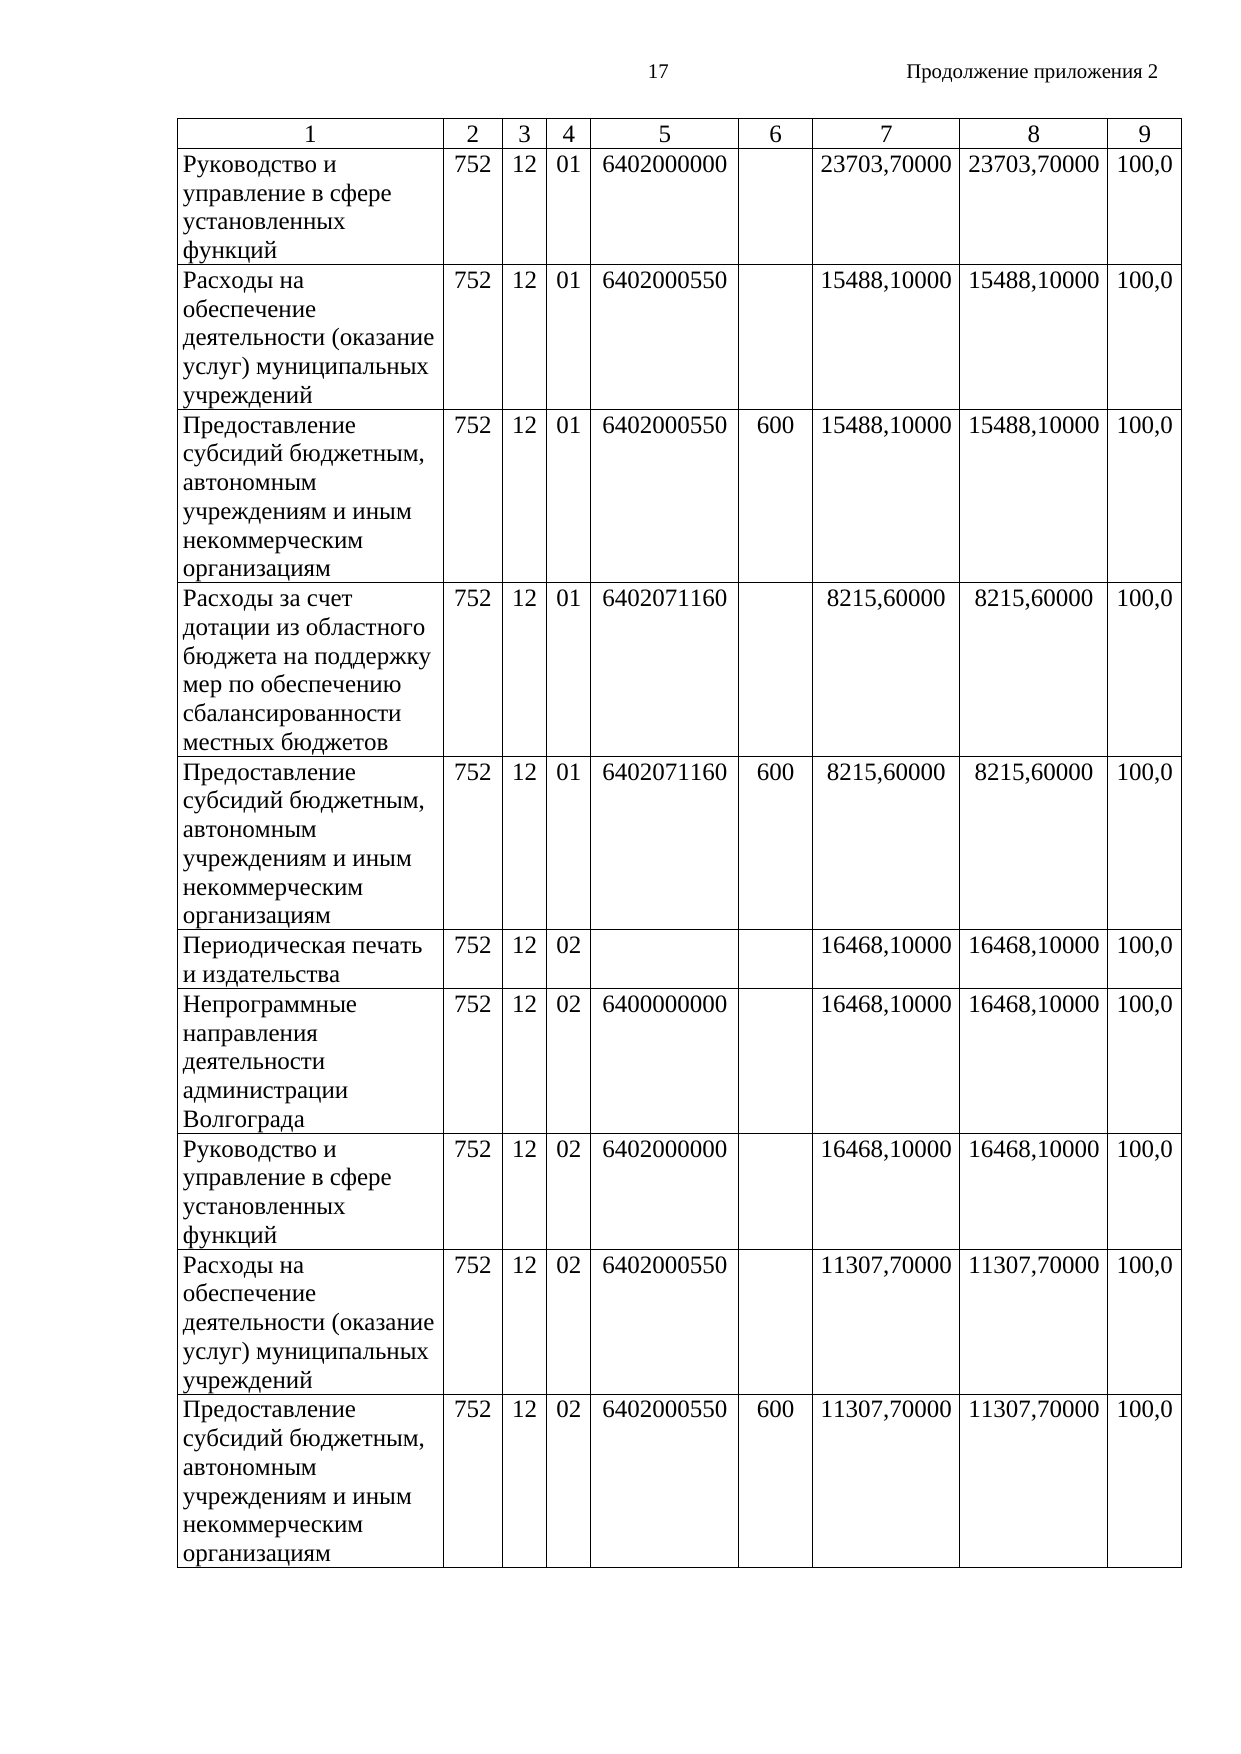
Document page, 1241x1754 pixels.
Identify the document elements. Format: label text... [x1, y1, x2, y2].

table_cell 100,0 [1108, 1395, 1181, 1567]
table_cell 12 [503, 930, 546, 988]
table_cell [739, 265, 812, 409]
table_cell 15488,10000 [813, 410, 959, 582]
table_cell 752 [444, 265, 502, 409]
table_cell 6402000000 [591, 1134, 738, 1249]
table_cell 100,0 [1108, 1134, 1181, 1249]
table_header 5 [591, 119, 738, 148]
table_cell 6400000000 [591, 989, 738, 1133]
table_header 7 [813, 119, 959, 148]
table_cell 752 [444, 410, 502, 582]
table_cell 15488,10000 [960, 265, 1107, 409]
table_cell 16468,10000 [960, 1134, 1107, 1249]
table_cell 100,0 [1108, 583, 1181, 756]
table_cell 02 [547, 1250, 590, 1393]
table_cell 01 [547, 757, 590, 929]
table_cell 752 [444, 1134, 502, 1249]
table_cell 12 [503, 265, 546, 409]
table_cell 01 [547, 410, 590, 582]
table_cell 12 [503, 1395, 546, 1567]
table_cell 6402000000 [591, 149, 738, 264]
table_cell 12 [503, 410, 546, 582]
table_cell 100,0 [1108, 930, 1181, 988]
table_cell 02 [547, 1395, 590, 1567]
table_cell [739, 583, 812, 756]
table_cell 02 [547, 989, 590, 1133]
table_cell 23703,70000 [813, 149, 959, 264]
table_cell Непрограммные направления деятельности администрации Волгограда [178, 989, 443, 1133]
table_cell 6402000550 [591, 410, 738, 582]
table_cell 100,0 [1108, 989, 1181, 1133]
table_cell [739, 1134, 812, 1249]
table_header 8 [960, 119, 1107, 148]
table_cell 752 [444, 1250, 502, 1393]
table_cell 16468,10000 [960, 989, 1107, 1133]
table_cell 8215,60000 [960, 757, 1107, 929]
table_cell 100,0 [1108, 149, 1181, 264]
table_cell [739, 930, 812, 988]
table_cell 600 [739, 410, 812, 582]
table_cell 8215,60000 [960, 583, 1107, 756]
table_cell 8215,60000 [813, 757, 959, 929]
table_cell Предоставление субсидий бюджетным, автономным учреждениям и иным некоммерческим организациям [178, 410, 443, 582]
table_cell 6402000550 [591, 265, 738, 409]
table_cell 100,0 [1108, 757, 1181, 929]
table_cell 6402000550 [591, 1395, 738, 1567]
table_cell 11307,70000 [960, 1395, 1107, 1567]
table_cell 6402000550 [591, 1250, 738, 1393]
table_cell 752 [444, 930, 502, 988]
table_header 1 [178, 119, 443, 148]
table_header 4 [547, 119, 590, 148]
table_cell 16468,10000 [813, 930, 959, 988]
table_header 2 [444, 119, 502, 148]
table_cell 12 [503, 757, 546, 929]
table_cell 12 [503, 1134, 546, 1249]
table_cell 15488,10000 [960, 410, 1107, 582]
table_cell Расходы на обеспечение деятельности (оказание услуг) муниципальных учреждений [178, 265, 443, 409]
table_cell 11307,70000 [813, 1395, 959, 1567]
table_cell 12 [503, 989, 546, 1133]
table_cell Расходы на обеспечение деятельности (оказание услуг) муниципальных учреждений [178, 1250, 443, 1393]
table_cell 16468,10000 [813, 1134, 959, 1249]
table_cell 752 [444, 149, 502, 264]
table_cell 100,0 [1108, 1250, 1181, 1393]
table_cell 16468,10000 [813, 989, 959, 1133]
table_cell 01 [547, 149, 590, 264]
table_cell 12 [503, 1250, 546, 1393]
table_cell 8215,60000 [813, 583, 959, 756]
table_cell [591, 930, 738, 988]
table_cell 6402071160 [591, 583, 738, 756]
table_cell 15488,10000 [813, 265, 959, 409]
table_cell Предоставление субсидий бюджетным, автономным учреждениям и иным некоммерческим организациям [178, 757, 443, 929]
table_cell 01 [547, 583, 590, 756]
table_cell 600 [739, 1395, 812, 1567]
table_cell Руководство и управление в сфере установленных функций [178, 149, 443, 264]
table_cell 6402071160 [591, 757, 738, 929]
table_cell [739, 149, 812, 264]
table_cell 11307,70000 [813, 1250, 959, 1393]
table_cell 01 [547, 265, 590, 409]
table_cell 100,0 [1108, 265, 1181, 409]
table_cell Периодическая печать и издательства [178, 930, 443, 988]
table_cell Руководство и управление в сфере установленных функций [178, 1134, 443, 1249]
table_cell [739, 989, 812, 1133]
table_cell 16468,10000 [960, 930, 1107, 988]
table_cell 02 [547, 930, 590, 988]
table_cell 100,0 [1108, 410, 1181, 582]
table_cell Предоставление субсидий бюджетным, автономным учреждениям и иным некоммерческим организациям [178, 1395, 443, 1567]
table_cell 23703,70000 [960, 149, 1107, 264]
table_header 6 [739, 119, 812, 148]
table_cell 752 [444, 757, 502, 929]
table_cell 752 [444, 583, 502, 756]
table_cell 11307,70000 [960, 1250, 1107, 1393]
table_header 3 [503, 119, 546, 148]
table_cell [739, 1250, 812, 1393]
table_cell 600 [739, 757, 812, 929]
table_cell 752 [444, 1395, 502, 1567]
table_cell 12 [503, 149, 546, 264]
table_cell 02 [547, 1134, 590, 1249]
table_cell 12 [503, 583, 546, 756]
table_cell 752 [444, 989, 502, 1133]
table_header 9 [1108, 119, 1181, 148]
table_cell Расходы за счет дотации из областного бюджета на поддержку мер по обеспечению сбалансированности местных бюджетов [178, 583, 443, 756]
